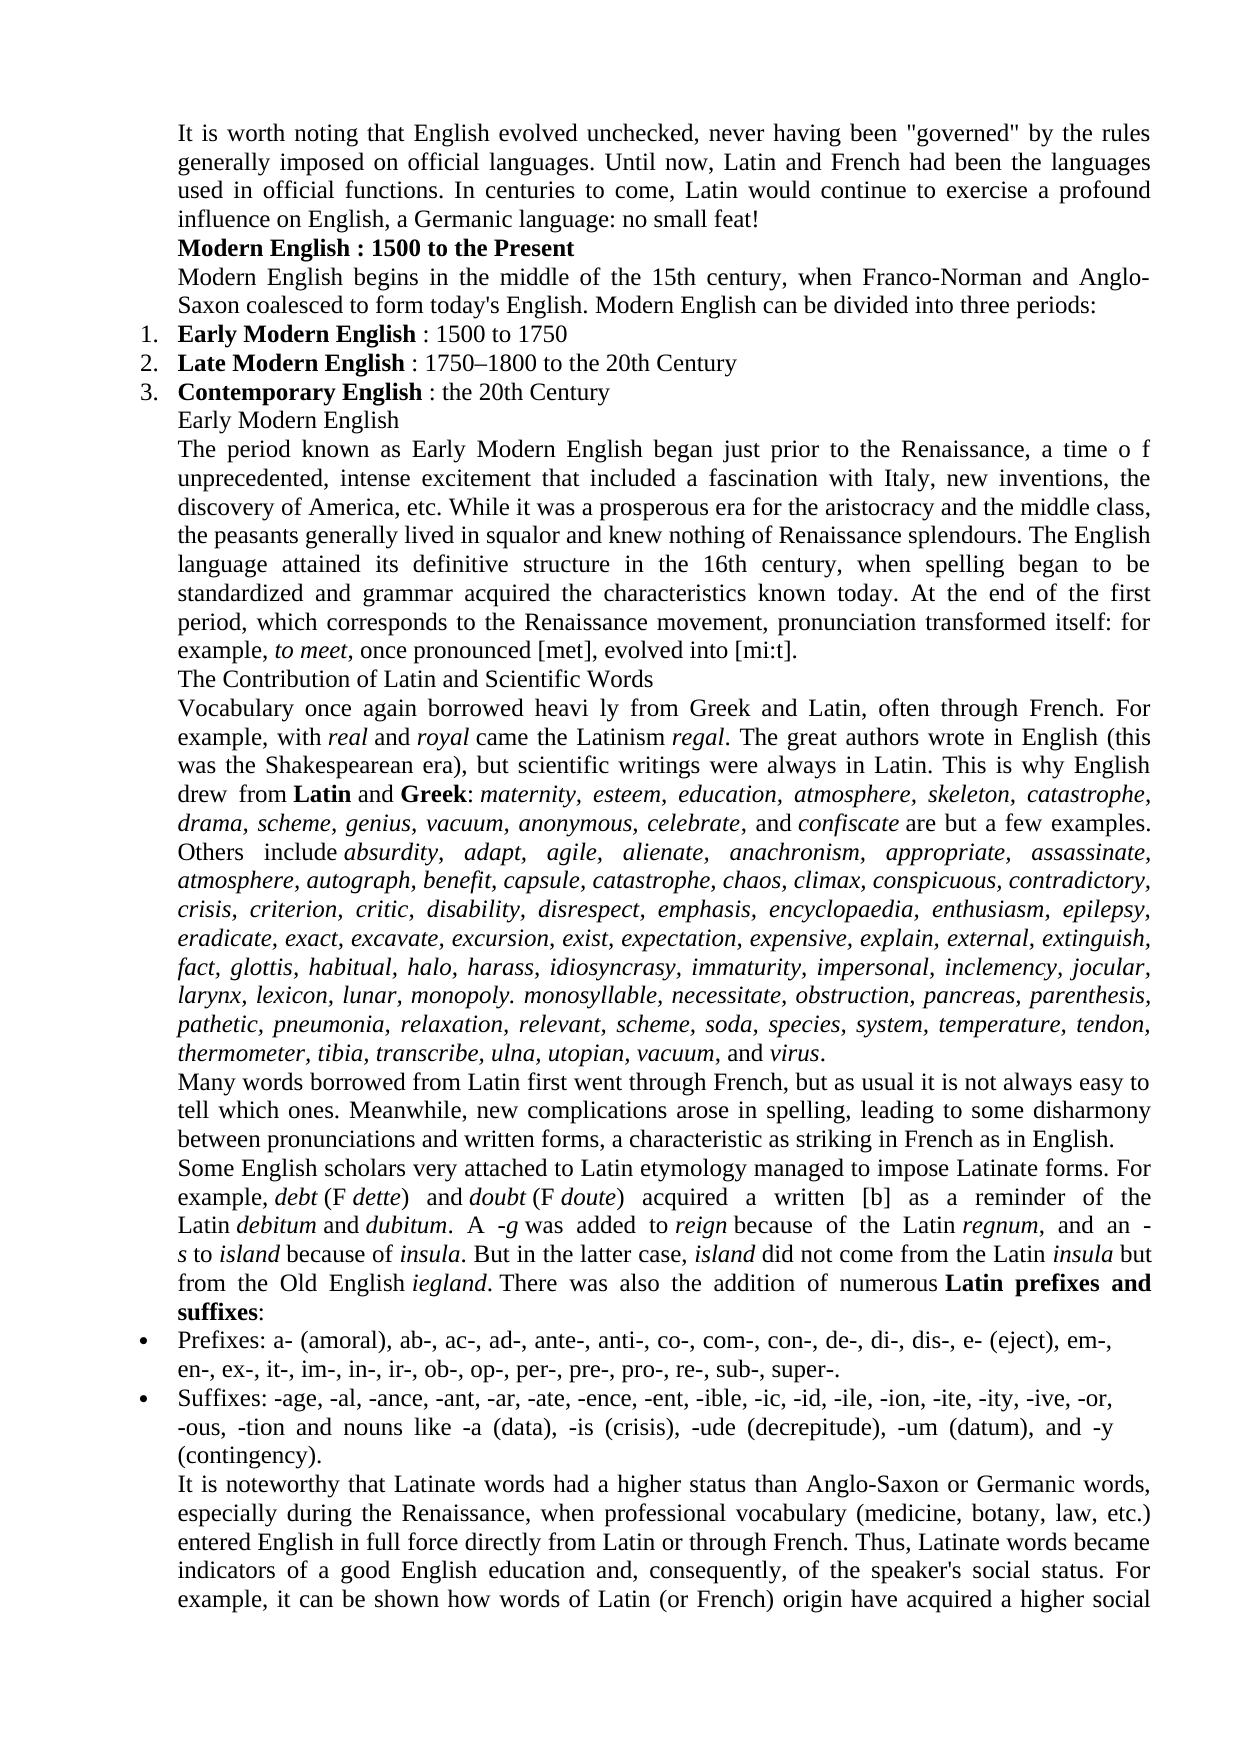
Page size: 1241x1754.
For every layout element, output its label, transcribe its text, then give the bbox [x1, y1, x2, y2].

text Many words borrowed from Latin first went through French, but as usual it is not always easy to tell which ones. Meanwhile, new complications arose in spelling, leading to some disharmony between pronunciations and written forms, a characteristic as striking in French as in English. [177, 1067, 1152, 1153]
text Vocabulary once again borrowed heavi ly from Greek and Latin, often through French. For example, with real and royal came the Latinism regal. The great authors wrote in English (this was the Shakespearean era), but scientific writings were always in Latin. This is why English drew from Latin and Greek: maternity, esteem, education, atmosphere, skeleton, catastrophe, drama, scheme, genius, vacuum, anonymous, celebrate, and confiscate are but a few examples. Others include absurdity, adapt, agile, alienate, anachronism, appropriate, assassinate, atmosphere, autograph, benefit, capsule, catastrophe, chaos, climax, conspicuous, contradictory, crisis, criterion, critic, disability, disrespect, emphasis, encyclopaedia, enthusiasm, epilepsy, eradicate, exact, excavate, excursion, exist, expectation, expensive, explain, external, extinguish, fact, glottis, habitual, halo, harass, idiosyncrasy, immaturity, impersonal, inclemency, jocular, larynx, lexicon, lunar, monopoly. monosyllable, necessitate, obstruction, pancreas, parenthesis, pathetic, pneumonia, relaxation, relevant, scheme, soda, species, system, temperature, tendon, thermometer, tibia, transcribe, ulna, utopian, vacuum, and virus. [177, 693, 1152, 1067]
text Early Modern English [177, 406, 1152, 434]
list Contemporary English : the 20th Century [177, 377, 1152, 406]
text The Contribution of Latin and Scientific Words [177, 664, 1152, 693]
list Early Modern English : 1500 to 1750 [177, 319, 1152, 348]
text Modern English : 1500 to the Present [177, 233, 1152, 262]
text Modern English begins in the middle of the 15th century, when Franco-Norman and Anglo-Saxon coalesced to form today's English. Modern English can be divided into three periods: [177, 262, 1152, 319]
list Late Modern English : 1750–1800 to the 20th Century [177, 348, 1152, 377]
list Suffixes: -age, -al, -ance, -ant, -ar, -ate, -ence, -ent, -ible, -ic, -id, -ile, -ion, -ite, -ity, -ive, -or, -ous, -tion and nouns like -a (data), -is (crisis), -ude (decrepitude), -um (datum), and -y (contingency). [177, 1383, 1152, 1469]
text Some English scholars very attached to Latin etymology managed to impose Latinate forms. For example, debt (F dette) and doubt (F doute) acquired a written [b] as a reminder of the Latin debitum and dubitum. A -g was added to reign because of the Latin regnum, and an -s to island because of insula. But in the latter case, island did not come from the Latin insula but from the Old English iegland. There was also the addition of numerous Latin prefixes and suffixes: [177, 1153, 1152, 1326]
text It is worth noting that English evolved unchecked, never having been "governed" by the rules generally imposed on official languages. Until now, Latin and French had been the languages used in official functions. In centuries to come, Latin would continue to exercise a profound influence on English, a Germanic language: no small feat! [177, 118, 1152, 233]
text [177, 1469, 1152, 1613]
text The period known as Early Modern English began just prior to the Renaissance, a time o f unprecedented, intense excitement that included a fascination with Italy, new inventions, the discovery of America, etc. While it was a prosperous era for the aristocracy and the middle class, the peasants generally lived in squalor and knew nothing of Renaissance splendours. The English language attained its definitive structure in the 16th century, when spelling began to be standardized and grammar acquired the characteristics known today. At the end of the first period, which corresponds to the Renaissance movement, pronunciation transformed itself: for example, to meet, once pronounced [met], evolved into [mi:t]. [177, 434, 1152, 664]
list Prefixes: a- (amoral), ab-, ac-, ad-, ante-, anti-, co-, com-, con-, de-, di-, dis-, e- (eject), em-, en-, ex-, it-, im-, in-, ir-, ob-, op-, per-, pre-, pro-, re-, sub-, super-. [177, 1326, 1152, 1383]
